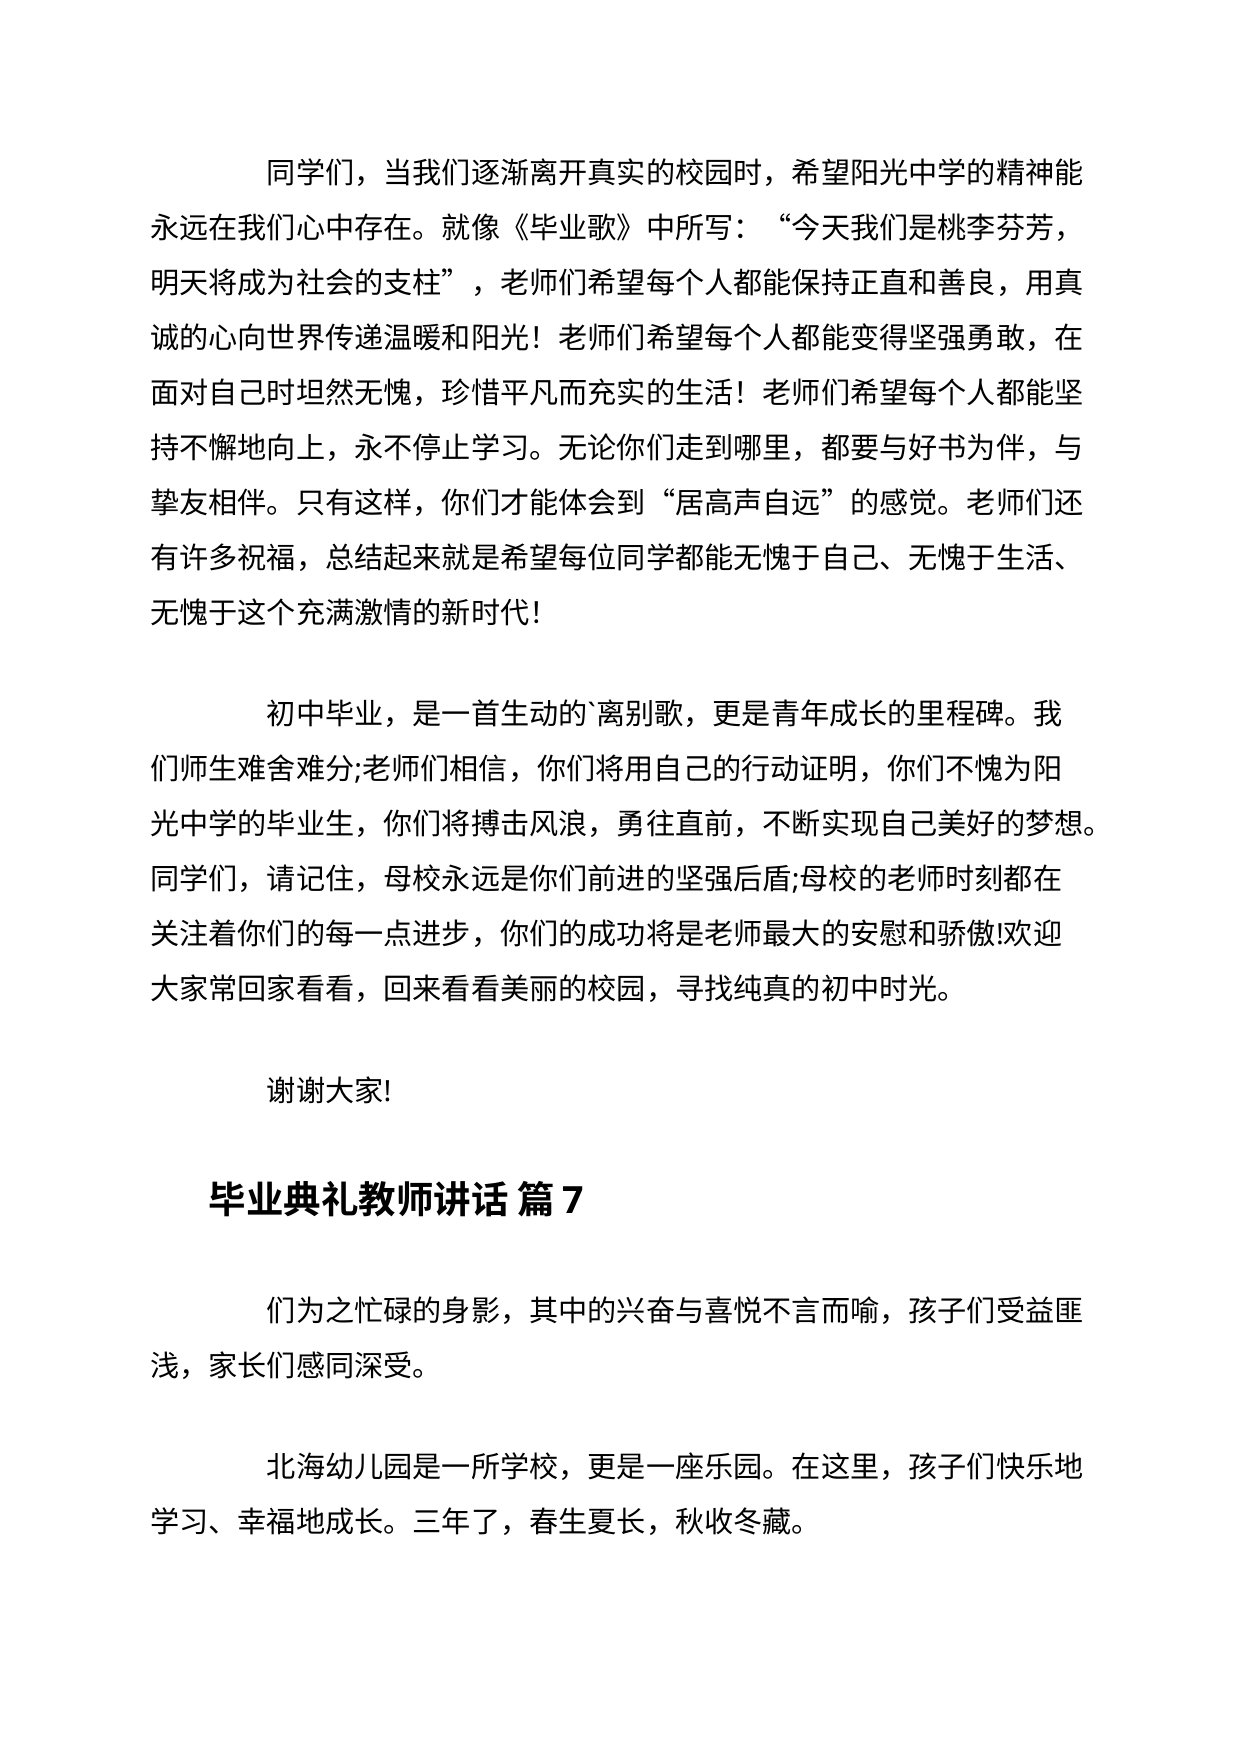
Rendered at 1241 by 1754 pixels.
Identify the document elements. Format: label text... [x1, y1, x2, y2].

text 谢谢大家! [150, 1068, 1090, 1110]
text 毕业典礼教师讲话 篇7 [150, 1169, 1090, 1224]
text 北海幼儿园是一所学校，更是一座乐园。在这里，孩子们快乐地学习、幸福地成长。三年了，春生夏长，秋收冬藏。 [150, 1444, 1090, 1541]
text 同学们，当我们逐渐离开真实的校园时，希望阳光中学的精神能永远在我们心中存在。就像《毕业歌》中所写：“今天我们是桃李芬芳，明天将成为社会的支柱”，老师们希望每个人都能保持正直和善良，用真诚的心向世界传递温暖和阳光！老师们希望每个人都能变得坚强勇敢，在面对自己时坦然无愧，珍惜平凡而充实的生活！老师们希望每个人都能坚持不懈地向上，永不停止学习。无论你们走到哪里，都要与好书为伴，与挚友相伴。只有这样，你们才能体会到“居高声自远”的感觉。老师们还有许多祝福，总结起来就是希望每位同学都能无愧于自己、无愧于生活、无愧于这个充满激情的新时代！ [150, 150, 1090, 631]
text 初中毕业，是一首生动的`离别歌，更是青年成长的里程碑。我们师生难舍难分;老师们相信，你们将用自己的行动证明，你们不愧为阳光中学的毕业生，你们将搏击风浪，勇往直前，不断实现自己美好的梦想。同学们，请记住，母校永远是你们前进的坚强后盾;母校的老师时刻都在关注着你们的每一点进步，你们的成功将是老师最大的安慰和骄傲!欢迎大家常回家看看，回来看看美丽的校园，寻找纯真的初中时光。 [150, 691, 1090, 1008]
text 们为之忙碌的身影，其中的兴奋与喜悦不言而喻，孩子们受益匪浅，家长们感同深受。 [150, 1287, 1090, 1384]
